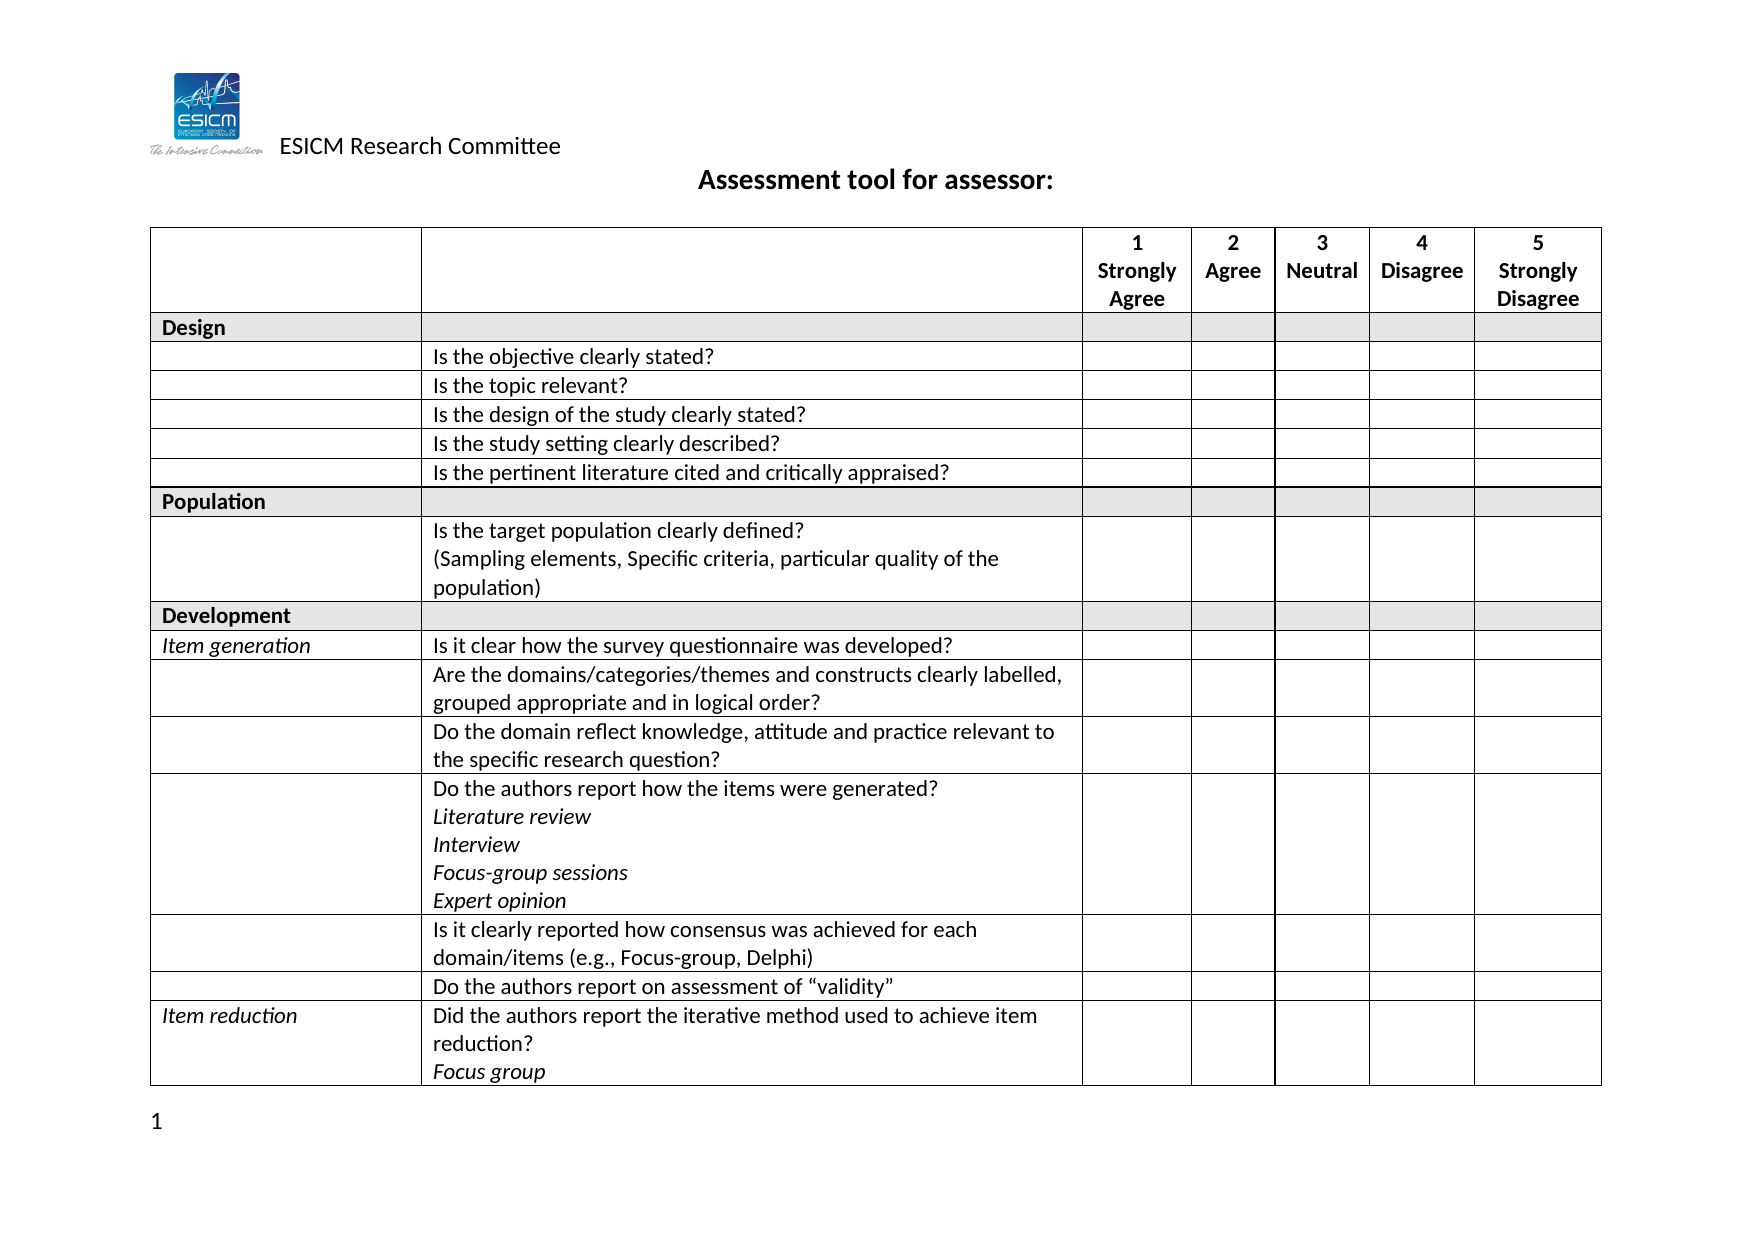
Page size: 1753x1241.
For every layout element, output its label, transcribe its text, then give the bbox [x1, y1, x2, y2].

table_cell [1475, 972, 1601, 1000]
table_cell [1370, 517, 1474, 601]
table_cell Population [151, 488, 421, 516]
table_cell [1192, 660, 1274, 716]
table_cell [1276, 1001, 1369, 1085]
table_cell [151, 459, 421, 486]
table_cell [1276, 602, 1369, 630]
table_cell Are the domains/categories/themes and constructs clearly labelled, grouped appropriate and in logical order? [422, 660, 1082, 716]
table_cell Do the authors report on assessment of “validity” [422, 972, 1082, 1000]
table_cell [1083, 488, 1191, 516]
table_cell Is the design of the study clearly stated? [422, 400, 1082, 428]
table_cell [1192, 717, 1274, 773]
table_header 1 Strongly Agree [1083, 228, 1191, 312]
table_cell Design [151, 313, 421, 341]
table_cell [1276, 631, 1369, 659]
table_cell [1370, 429, 1474, 457]
table_cell [1370, 631, 1474, 659]
table_header 4 Disagree [1370, 228, 1474, 312]
table_cell [1370, 342, 1474, 370]
table_cell [1276, 371, 1369, 399]
table_cell [1192, 400, 1274, 428]
table_cell [1192, 517, 1274, 601]
table_cell [1083, 602, 1191, 630]
table_cell [1192, 631, 1274, 659]
table_cell [151, 774, 421, 914]
table_cell [1276, 488, 1369, 516]
table_cell Do the authors report how the items were generated? Literature review Interview Focus-group sessions Expert opinion [422, 774, 1082, 914]
table_cell [1276, 972, 1369, 1000]
table_cell [1475, 313, 1601, 341]
table_cell [1083, 915, 1191, 971]
table_cell [1370, 313, 1474, 341]
table_cell [1192, 313, 1274, 341]
table_cell Is the objective clearly stated? [422, 342, 1082, 370]
table_cell [1083, 1001, 1191, 1085]
table_cell [1192, 342, 1274, 370]
table_cell [1276, 313, 1369, 341]
table_cell [1083, 371, 1191, 399]
table_cell [1083, 774, 1191, 914]
table_cell [1083, 517, 1191, 601]
table_cell [1192, 972, 1274, 1000]
table_cell [151, 717, 421, 773]
table_cell [1083, 313, 1191, 341]
table_cell [422, 313, 1082, 341]
table_cell [1475, 429, 1601, 457]
table_cell [1475, 631, 1601, 659]
table_cell [151, 371, 421, 399]
table_cell [1276, 517, 1369, 601]
table_cell [1276, 459, 1369, 486]
table_cell Is the pertinent literature cited and critically appraised? [422, 459, 1082, 486]
table_cell [1276, 660, 1369, 716]
table_cell [1083, 400, 1191, 428]
table_cell [1475, 342, 1601, 370]
table_cell [1475, 517, 1601, 601]
table_cell [1192, 915, 1274, 971]
table_cell [422, 602, 1082, 630]
table_cell Item generation [151, 631, 421, 659]
table_cell [1083, 972, 1191, 1000]
table_cell [1370, 915, 1474, 971]
table_cell [151, 517, 421, 601]
table_cell [1475, 774, 1601, 914]
table_cell [1370, 602, 1474, 630]
table_cell [1083, 631, 1191, 659]
table_cell [1475, 915, 1601, 971]
table_cell [1370, 488, 1474, 516]
table_cell [1192, 488, 1274, 516]
table_cell [1192, 602, 1274, 630]
table_cell [151, 915, 421, 971]
table_cell [1370, 459, 1474, 486]
table_cell [1083, 342, 1191, 370]
table_cell [1475, 400, 1601, 428]
table_cell Is it clear how the survey questionnaire was developed? [422, 631, 1082, 659]
table_cell Development [151, 602, 421, 630]
table_cell [1192, 459, 1274, 486]
table_header 2 Agree [1192, 228, 1274, 312]
table_cell [1475, 488, 1601, 516]
table_cell [151, 972, 421, 1000]
table_cell [1475, 602, 1601, 630]
text Assessment tool for assessor: [150, 161, 1602, 196]
table_cell [1370, 972, 1474, 1000]
table_cell [1475, 660, 1601, 716]
table_cell [1475, 717, 1601, 773]
table_cell [151, 342, 421, 370]
table_cell [151, 660, 421, 716]
table_cell [1276, 342, 1369, 370]
table_cell [1370, 717, 1474, 773]
picture [150, 73, 263, 155]
table_cell [1475, 371, 1601, 399]
table_cell [1370, 774, 1474, 914]
table_header 5 Strongly Disagree [1475, 228, 1601, 312]
table_cell [1192, 429, 1274, 457]
table_cell [151, 429, 421, 457]
table_cell Do the domain reflect knowledge, attitude and practice relevant to the specific research question? [422, 717, 1082, 773]
table_cell [1276, 717, 1369, 773]
table_cell [1370, 371, 1474, 399]
table_cell [1083, 429, 1191, 457]
table_cell Is the target population clearly defined? (Sampling elements, Specific criteria, particular quality of the population) [422, 517, 1082, 601]
table_cell [1276, 400, 1369, 428]
table_cell [1192, 371, 1274, 399]
table_cell [151, 400, 421, 428]
table_cell [1475, 459, 1601, 486]
table_cell [1276, 429, 1369, 457]
table_cell [1276, 915, 1369, 971]
table_cell [1083, 459, 1191, 486]
table_cell [1083, 717, 1191, 773]
table_cell [1370, 400, 1474, 428]
table_cell Item reduction [151, 1001, 421, 1085]
table_cell [1083, 660, 1191, 716]
table_header [422, 228, 1082, 312]
table_cell [1370, 660, 1474, 716]
table_header [151, 228, 421, 312]
table_cell Is it clearly reported how consensus was achieved for each domain/items (e.g., Focus-group, Delphi) [422, 915, 1082, 971]
table_cell [1276, 774, 1369, 914]
table_header 3 Neutral [1276, 228, 1369, 312]
table_cell [422, 488, 1082, 516]
table_cell Is the topic relevant? [422, 371, 1082, 399]
table_cell Is the study setting clearly described? [422, 429, 1082, 457]
table_cell [1192, 1001, 1274, 1085]
table_cell [1475, 1001, 1601, 1085]
table_cell [1192, 774, 1274, 914]
table_cell [1370, 1001, 1474, 1085]
